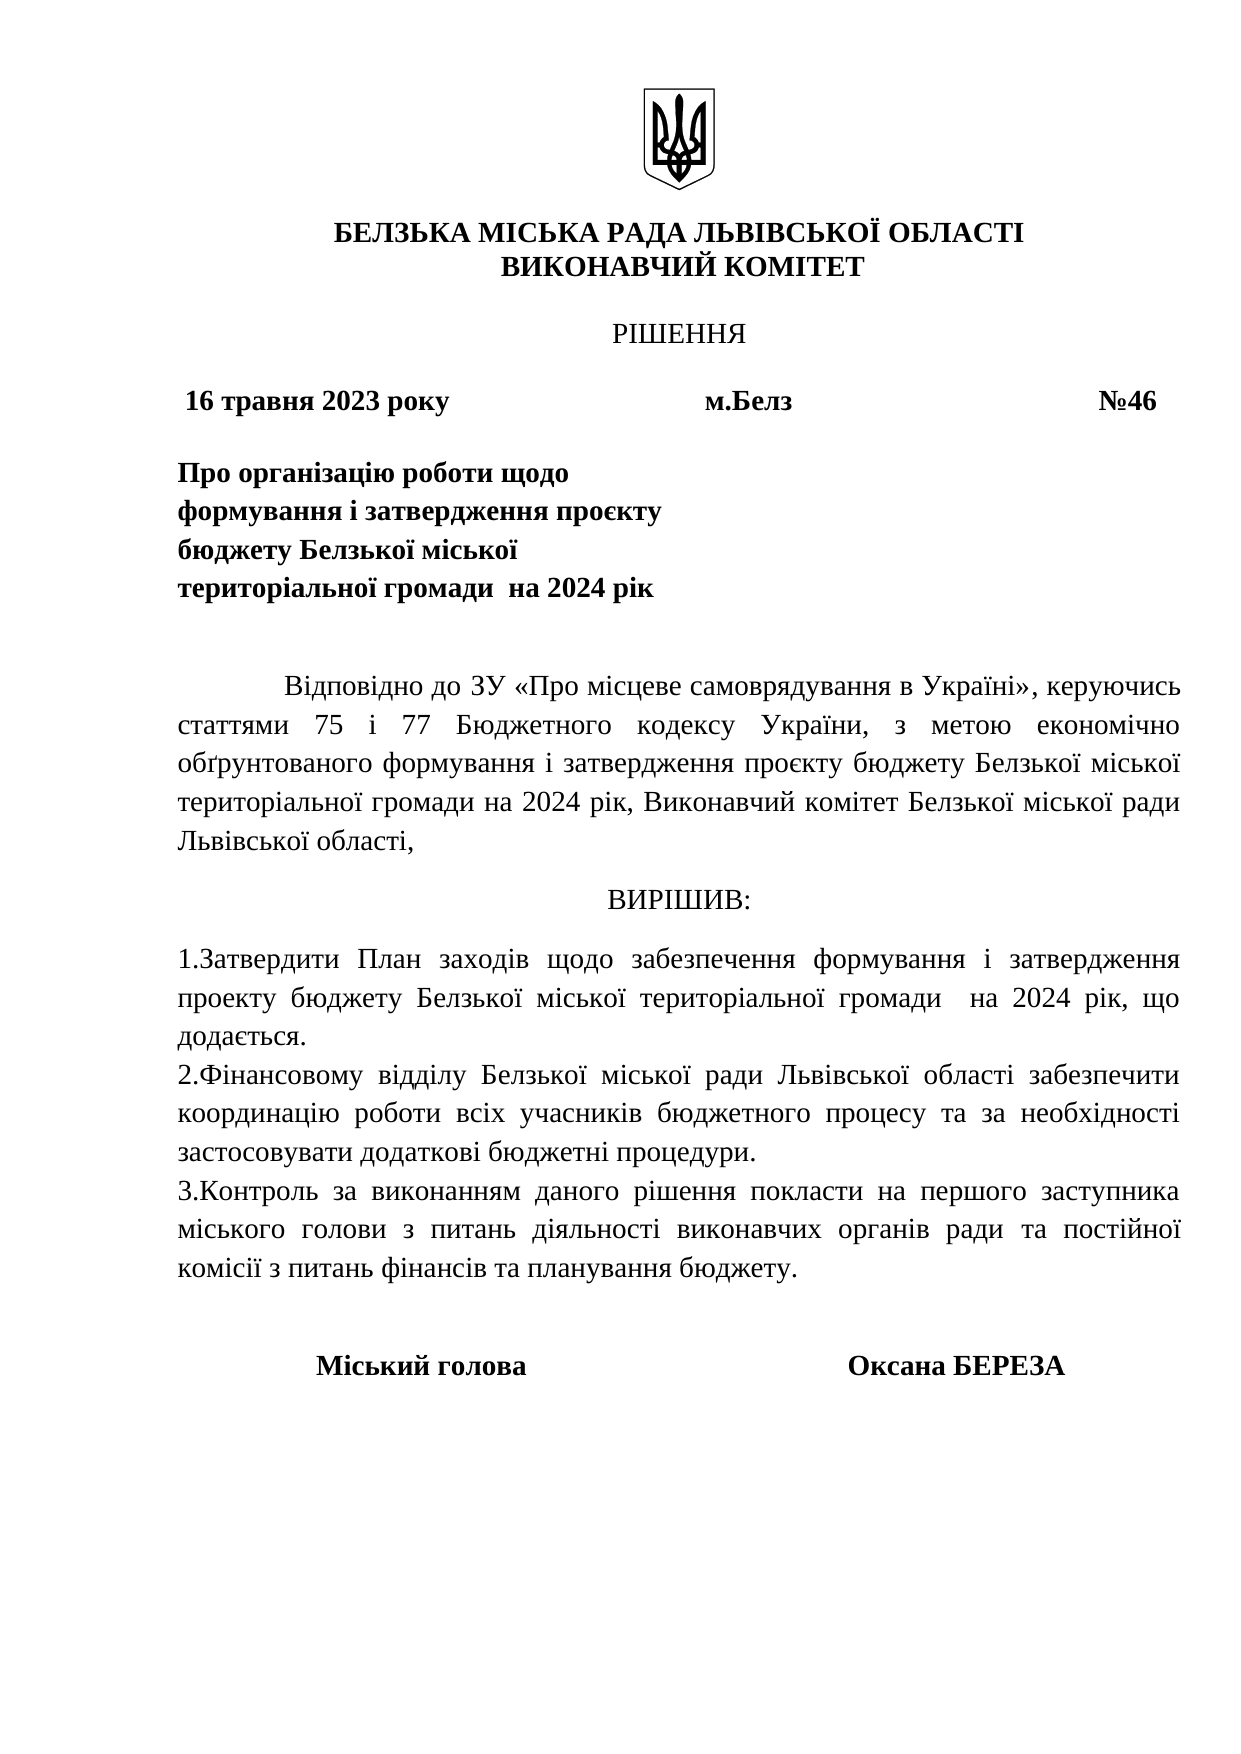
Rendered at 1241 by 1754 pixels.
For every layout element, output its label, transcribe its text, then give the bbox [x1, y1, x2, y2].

text 3.Контроль за виконанням даного рішення покласти на першого заступника міського голови з питань діяльності виконавчих органів ради та постійної комісії з питань фінансів та планування бюджету. [177, 1173, 1181, 1283]
text формування і затвердження проєкту [177, 493, 1181, 527]
text 2.Фінансовому відділу Белзької міської ради Львівської області забезпечити координацію роботи всіх учасників бюджетного процесу та за необхідності застосовувати додаткові бюджетні процедури. [177, 1057, 1181, 1168]
text Відповідно до ЗУ «Про місцеве самоврядування в Україні», керуючись статтями 75 і 77 Бюджетного кодексу України, з метою економічно обґрунтованого формування і затвердження проєкту бюджету Белзької міської територіальної громади на 2024 рік, Виконавчий комітет Белзької міської ради Львівської області, [177, 668, 1181, 856]
text РІШЕННЯ [177, 316, 1181, 349]
text ВИКОНАВЧИЙ КОМІТЕТ [177, 249, 1181, 282]
text БЕЛЗЬКА МІСЬКА РАДА ЛЬВІВСЬКОЇ ОБЛАСТІ [177, 215, 1181, 249]
text Про організацію роботи щодо [177, 455, 1181, 488]
text 1.Затвердити План заходів щодо забезпечення формування і затвердження проекту бюджету Белзької міської територіальної громади на 2024 рік, що додається. [177, 941, 1181, 1052]
text територіальної громади на 2024 рік [177, 571, 1181, 604]
text 16 травня 2023 року м.Белз №46 [177, 383, 1181, 416]
text ВИРІШИВ: [177, 882, 1181, 916]
text Міський голова Оксана БЕРЕЗА [177, 1348, 1181, 1381]
text бюджету Белзької міської [177, 532, 1181, 566]
